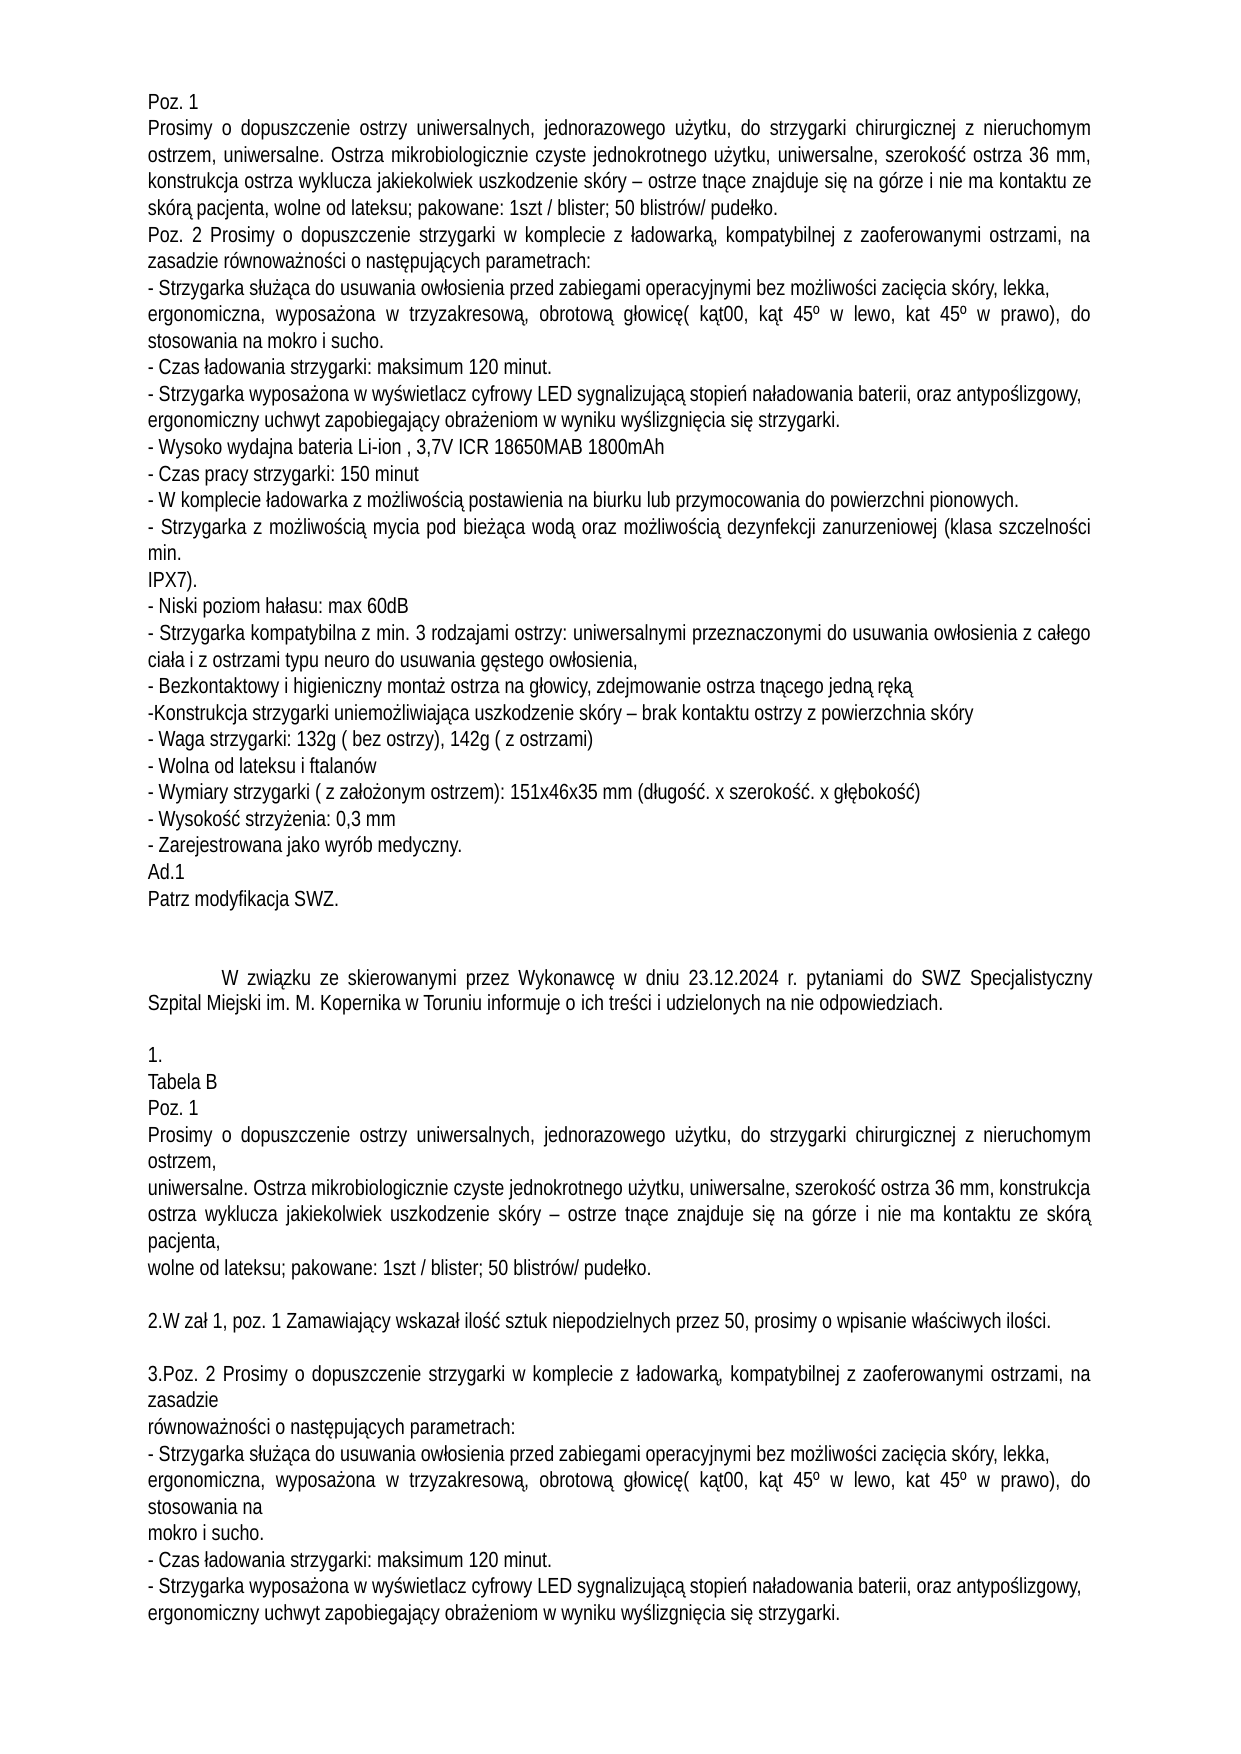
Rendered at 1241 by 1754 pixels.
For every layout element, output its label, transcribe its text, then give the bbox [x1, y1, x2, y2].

text Poz. 2 Prosimy o dopuszczenie strzygarki w komplecie z ładowarką, kompatybilnej z zaoferowanymi ostrzami, na zasadzie równoważności o następujących parametrach: [148, 221, 1093, 273]
text - Wysokość strzyżenia: 0,3 mm [148, 806, 1093, 831]
text równoważności o następujących parametrach: [148, 1414, 1093, 1439]
text - Czas ładowania strzygarki: maksimum 120 minut. [148, 1547, 1093, 1572]
text - Czas pracy strzygarki: 150 minut [148, 461, 1093, 486]
text Poz. 1 [148, 89, 1093, 114]
text 3.Poz. 2 Prosimy o dopuszczenie strzygarki w komplecie z ładowarką, kompatybilnej z zaoferowanymi ostrzami, na zasadzie [148, 1361, 1093, 1412]
text - Strzygarka służąca do usuwania owłosienia przed zabiegami operacyjnymi bez możliwości zacięcia skóry, lekka, [148, 1440, 1093, 1466]
text 1. [148, 1042, 1093, 1067]
text - W komplecie ładowarka z możliwością postawienia na biurku lub przymocowania do powierzchni pionowych. [148, 487, 1093, 512]
text Prosimy o dopuszczenie ostrzy uniwersalnych, jednorazowego użytku, do strzygarki chirurgicznej z nieruchomym ostrzem, [148, 1122, 1093, 1173]
text 2.W zał 1, poz. 1 Zamawiający wskazał ilość sztuk niepodzielnych przez 50, prosimy o wpisanie właściwych ilości. [148, 1308, 1093, 1333]
text - Czas ładowania strzygarki: maksimum 120 minut. [148, 354, 1093, 379]
text - Bezkontaktowy i higieniczny montaż ostrza na głowicy, zdejmowanie ostrza tnącego jedną ręką [148, 673, 1093, 698]
subtitle W związku ze skierowanymi przez Wykonawcę w dniu 23.12.2024 r. pytaniami do SWZ Specjalistyczny Szpital Miejski im. M. Kopernika w Toruniu informuje o ich treści i udzielonych na nie odpowiedziach. [148, 965, 1093, 1015]
text - Niski poziom hałasu: max 60dB [148, 593, 1093, 618]
text - Strzygarka z możliwością mycia pod bieżąca wodą oraz możliwością dezynfekcji zanurzeniowej (klasa szczelności min. [148, 514, 1093, 565]
text ergonomiczny uchwyt zapobiegający obrażeniom w wyniku wyślizgnięcia się strzygarki. [148, 407, 1093, 432]
text - Wysoko wydajna bateria Li-ion , 3,7V ICR 18650MAB 1800mAh [148, 434, 1093, 459]
text -Konstrukcja strzygarki uniemożliwiająca uszkodzenie skóry – brak kontaktu ostrzy z powierzchnia skóry [148, 699, 1093, 725]
text IPX7). [148, 567, 1093, 592]
text - Waga strzygarki: 132g ( bez ostrzy), 142g ( z ostrzami) [148, 726, 1093, 751]
text - Zarejestrowana jako wyrób medyczny. [148, 832, 1093, 857]
text - Strzygarka wyposażona w wyświetlacz cyfrowy LED sygnalizującą stopień naładowania baterii, oraz antypoślizgowy, [148, 1573, 1093, 1598]
text mokro i sucho. [148, 1520, 1093, 1545]
text Prosimy o dopuszczenie ostrzy uniwersalnych, jednorazowego użytku, do strzygarki chirurgicznej z nieruchomym ostrzem, uniwersalne. Ostrza mikrobiologicznie czyste jednokrotnego użytku, uniwersalne, szerokość ostrza 36 mm, konstrukcja ostrza wyklucza jakiekolwiek uszkodzenie skóry – ostrze tnące znajduje się na górze i nie ma kontaktu ze skórą pacjenta, wolne od lateksu; pakowane: 1szt / blister; 50 blistrów/ pudełko. [148, 115, 1093, 220]
text Poz. 1 [148, 1095, 1093, 1120]
text Ad.1 [148, 859, 1093, 884]
text ergonomiczna, wyposażona w trzyzakresową, obrotową głowicę( kąt00, kąt 45º w lewo, kat 45º w prawo), do stosowania na mokro i sucho. [148, 301, 1093, 353]
text - Strzygarka wyposażona w wyświetlacz cyfrowy LED sygnalizującą stopień naładowania baterii, oraz antypoślizgowy, [148, 381, 1093, 406]
text ergonomiczna, wyposażona w trzyzakresową, obrotową głowicę( kąt00, kąt 45º w lewo, kat 45º w prawo), do stosowania na [148, 1467, 1093, 1519]
text - Wymiary strzygarki ( z założonym ostrzem): 151x46x35 mm (długość. x szerokość. x głębokość) [148, 779, 1093, 804]
text Patrz modyfikacja SWZ. [148, 886, 1093, 911]
text Tabela B [148, 1068, 1093, 1094]
text - Wolna od lateksu i ftalanów [148, 753, 1093, 778]
text wolne od lateksu; pakowane: 1szt / blister; 50 blistrów/ pudełko. [148, 1254, 1093, 1279]
text ostrza wyklucza jakiekolwiek uszkodzenie skóry – ostrze tnące znajduje się na górze i nie ma kontaktu ze skórą pacjenta, [148, 1201, 1093, 1253]
text ergonomiczny uchwyt zapobiegający obrażeniom w wyniku wyślizgnięcia się strzygarki. [148, 1600, 1093, 1625]
text - Strzygarka służąca do usuwania owłosienia przed zabiegami operacyjnymi bez możliwości zacięcia skóry, lekka, [148, 274, 1093, 300]
text uniwersalne. Ostrza mikrobiologicznie czyste jednokrotnego użytku, uniwersalne, szerokość ostrza 36 mm, konstrukcja [148, 1175, 1093, 1200]
text - Strzygarka kompatybilna z min. 3 rodzajami ostrzy: uniwersalnymi przeznaczonymi do usuwania owłosienia z całego ciała i z ostrzami typu neuro do usuwania gęstego owłosienia, [148, 620, 1093, 672]
